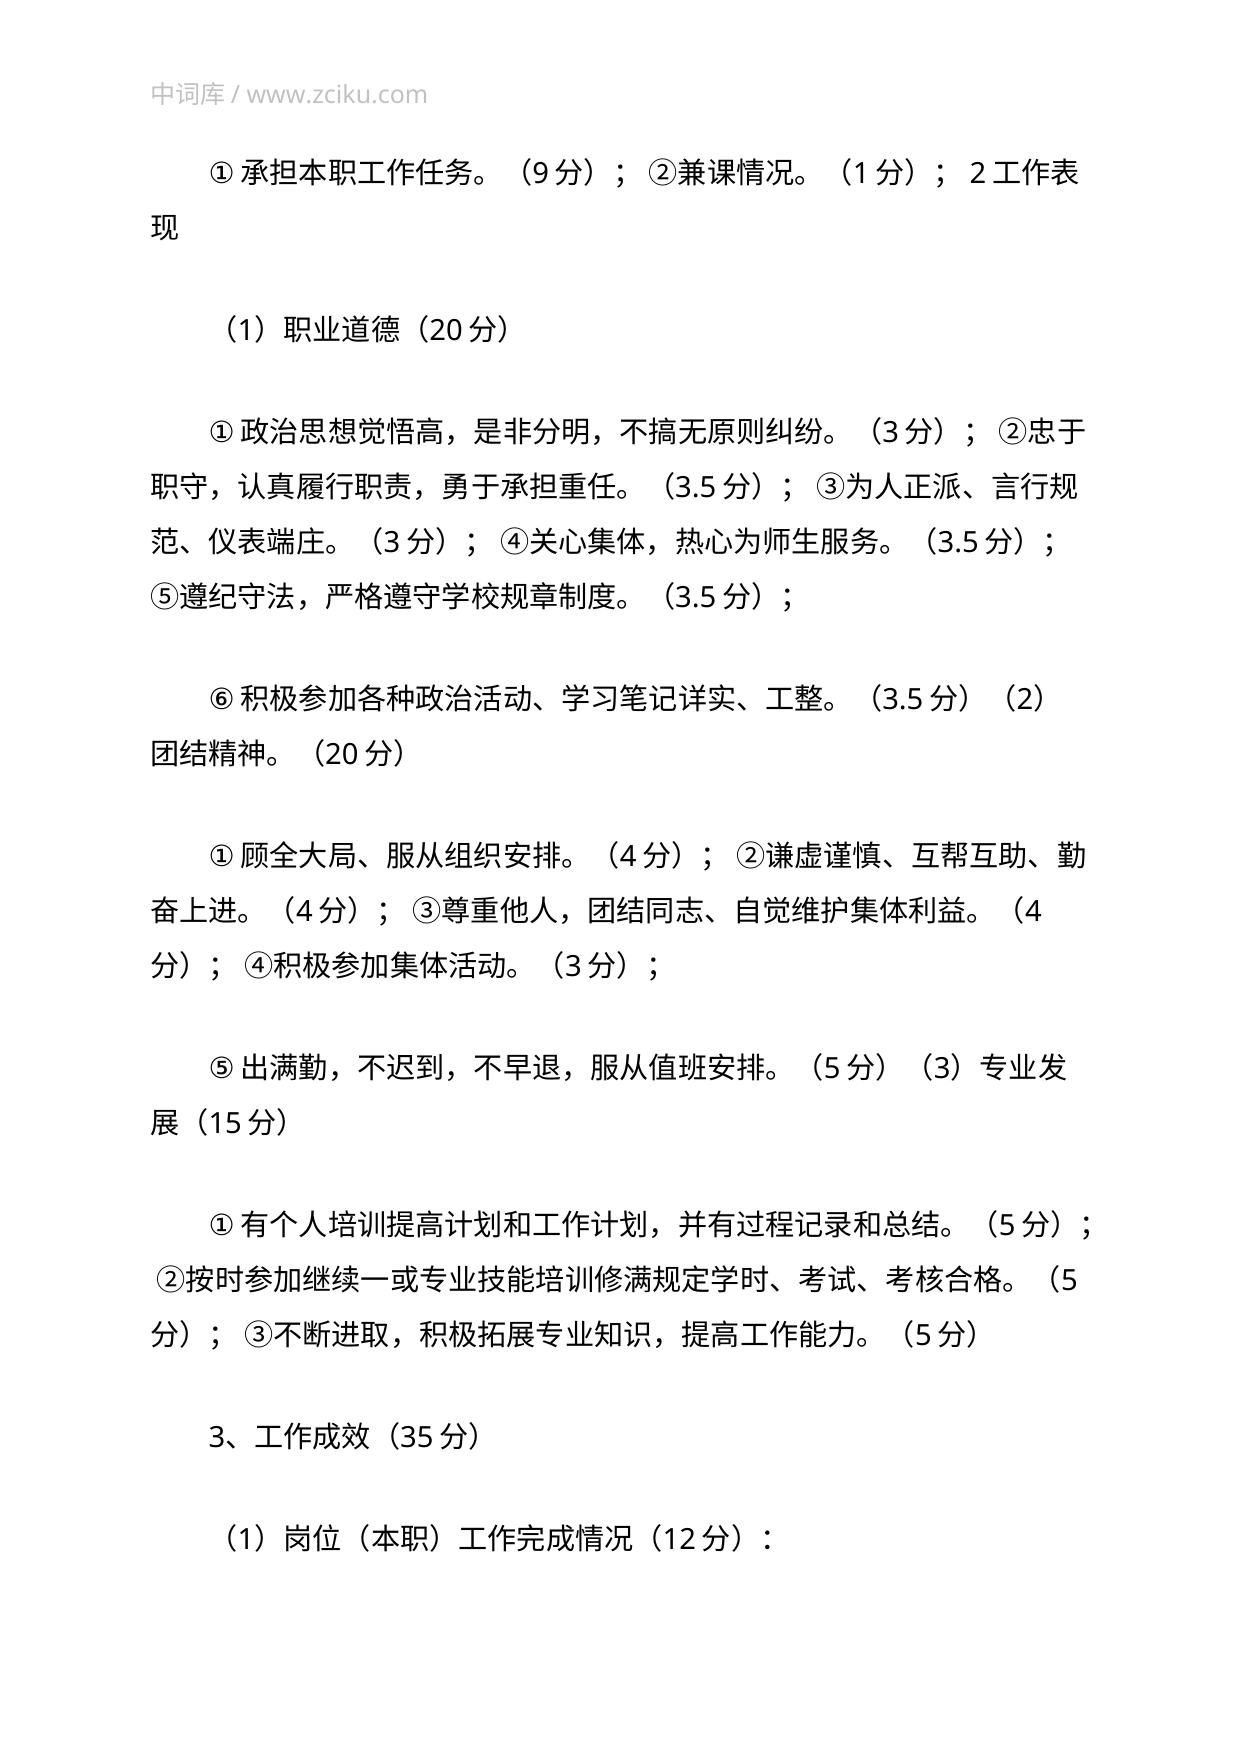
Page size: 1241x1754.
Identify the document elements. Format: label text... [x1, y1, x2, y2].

text ⑥积极参加各种政治活动、学习笔记详实、工整。（3.5分）（2）团结精神。（20分） [150, 676, 1090, 773]
text （1）岗位（本职）工作完成情况（12分）： [150, 1516, 1090, 1558]
text ⑤出满勤，不迟到，不早退，服从值班安排。（5分）（3）专业发展（15分） [150, 1045, 1090, 1142]
text ①政治思想觉悟高，是非分明，不搞无原则纠纷。（3分）； ②忠于职守，认真履行职责，勇于承担重任。（3.5分）； ③为人正派、言行规范、仪表端庄。（3分）； ④关心集体，热心为师生服务。（3.5分）； ⑤遵纪守法，严格遵守学校规章制度。（3.5分）； [150, 409, 1090, 616]
text 3、工作成效（35分） [150, 1414, 1090, 1456]
text ①有个人培训提高计划和工作计划，并有过程记录和总结。（5分）； ②按时参加继续一或专业技能培训修满规定学时、考试、考核合格。（5分）； ③不断进取，积极拓展专业知识，提高工作能力。（5分） [150, 1202, 1090, 1354]
text ①承担本职工作任务。（9分）； ②兼课情况。（1分）； 2工作表现 [150, 150, 1090, 247]
text ①顾全大局、服从组织安排。（4分）； ②谦虚谨慎、互帮互助、勤奋上进。（4分）； ③尊重他人，团结同志、自觉维护集体利益。（4分）； ④积极参加集体活动。（3分）； [150, 833, 1090, 985]
text （1）职业道德（20分） [150, 307, 1090, 349]
